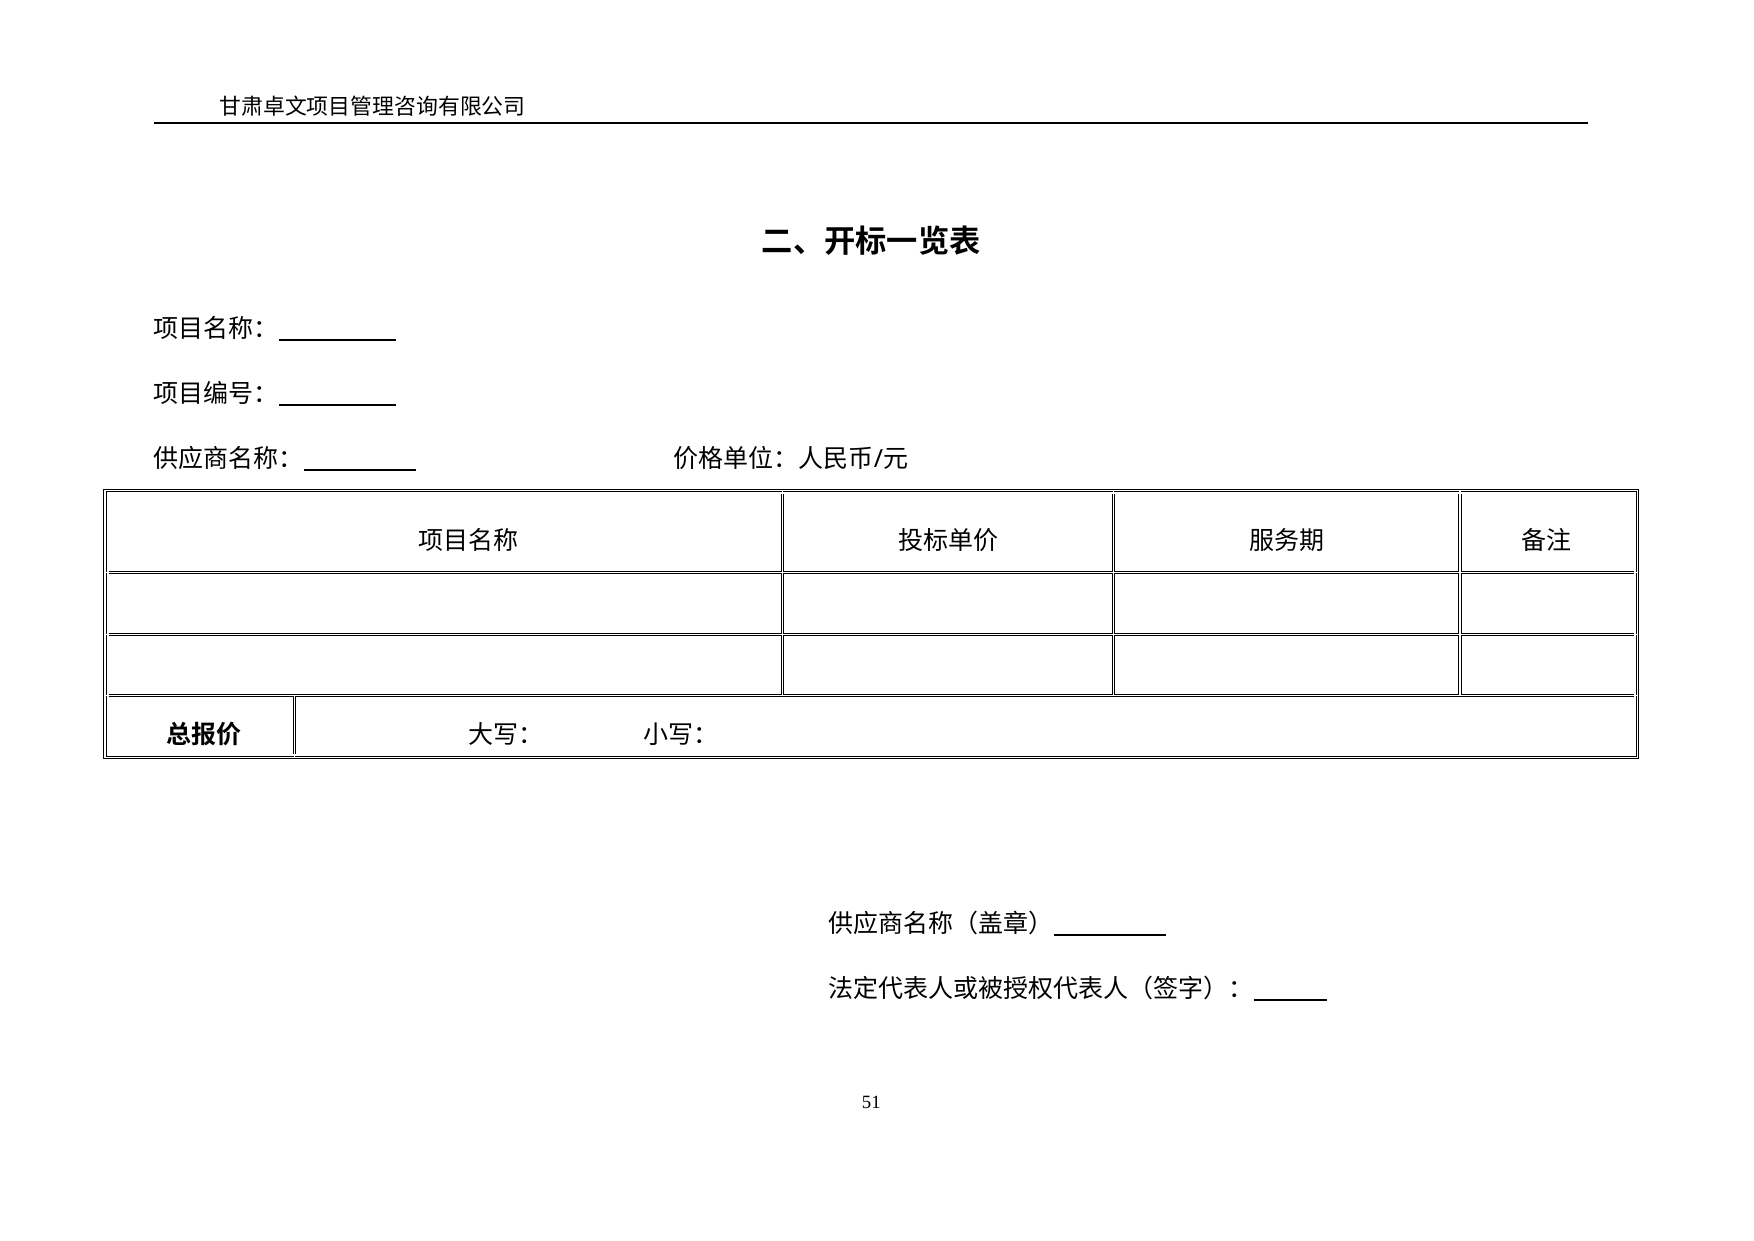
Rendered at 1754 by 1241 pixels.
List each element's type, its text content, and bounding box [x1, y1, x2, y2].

table_cell [1460, 571, 1637, 633]
subtitle 二、开标一览表 [153, 206, 1588, 271]
table_header 服务期 [1113, 490, 1460, 571]
table_header 备注 [1460, 492, 1636, 571]
text 项目名称： [153, 294, 1588, 359]
table_cell 总报价 [105, 694, 294, 756]
table_header 投标单价 [783, 492, 1113, 571]
table_cell [105, 571, 782, 633]
table_cell 大写： 小写： [294, 694, 1637, 756]
text 供应商名称： 价格单位：人民币/元 [153, 424, 1588, 489]
table_cell [1462, 633, 1636, 694]
table_cell [784, 574, 1112, 633]
text 供应商名称（盖章） [153, 889, 1588, 954]
table_header 项目名称 [107, 492, 782, 571]
table_cell [784, 636, 1112, 694]
text 法定代表人或被授权代表人（签字）： [153, 954, 1588, 1019]
table_cell [107, 633, 781, 694]
table_cell [1115, 574, 1458, 633]
text 项目编号： [153, 359, 1588, 424]
table_cell [1115, 636, 1458, 694]
